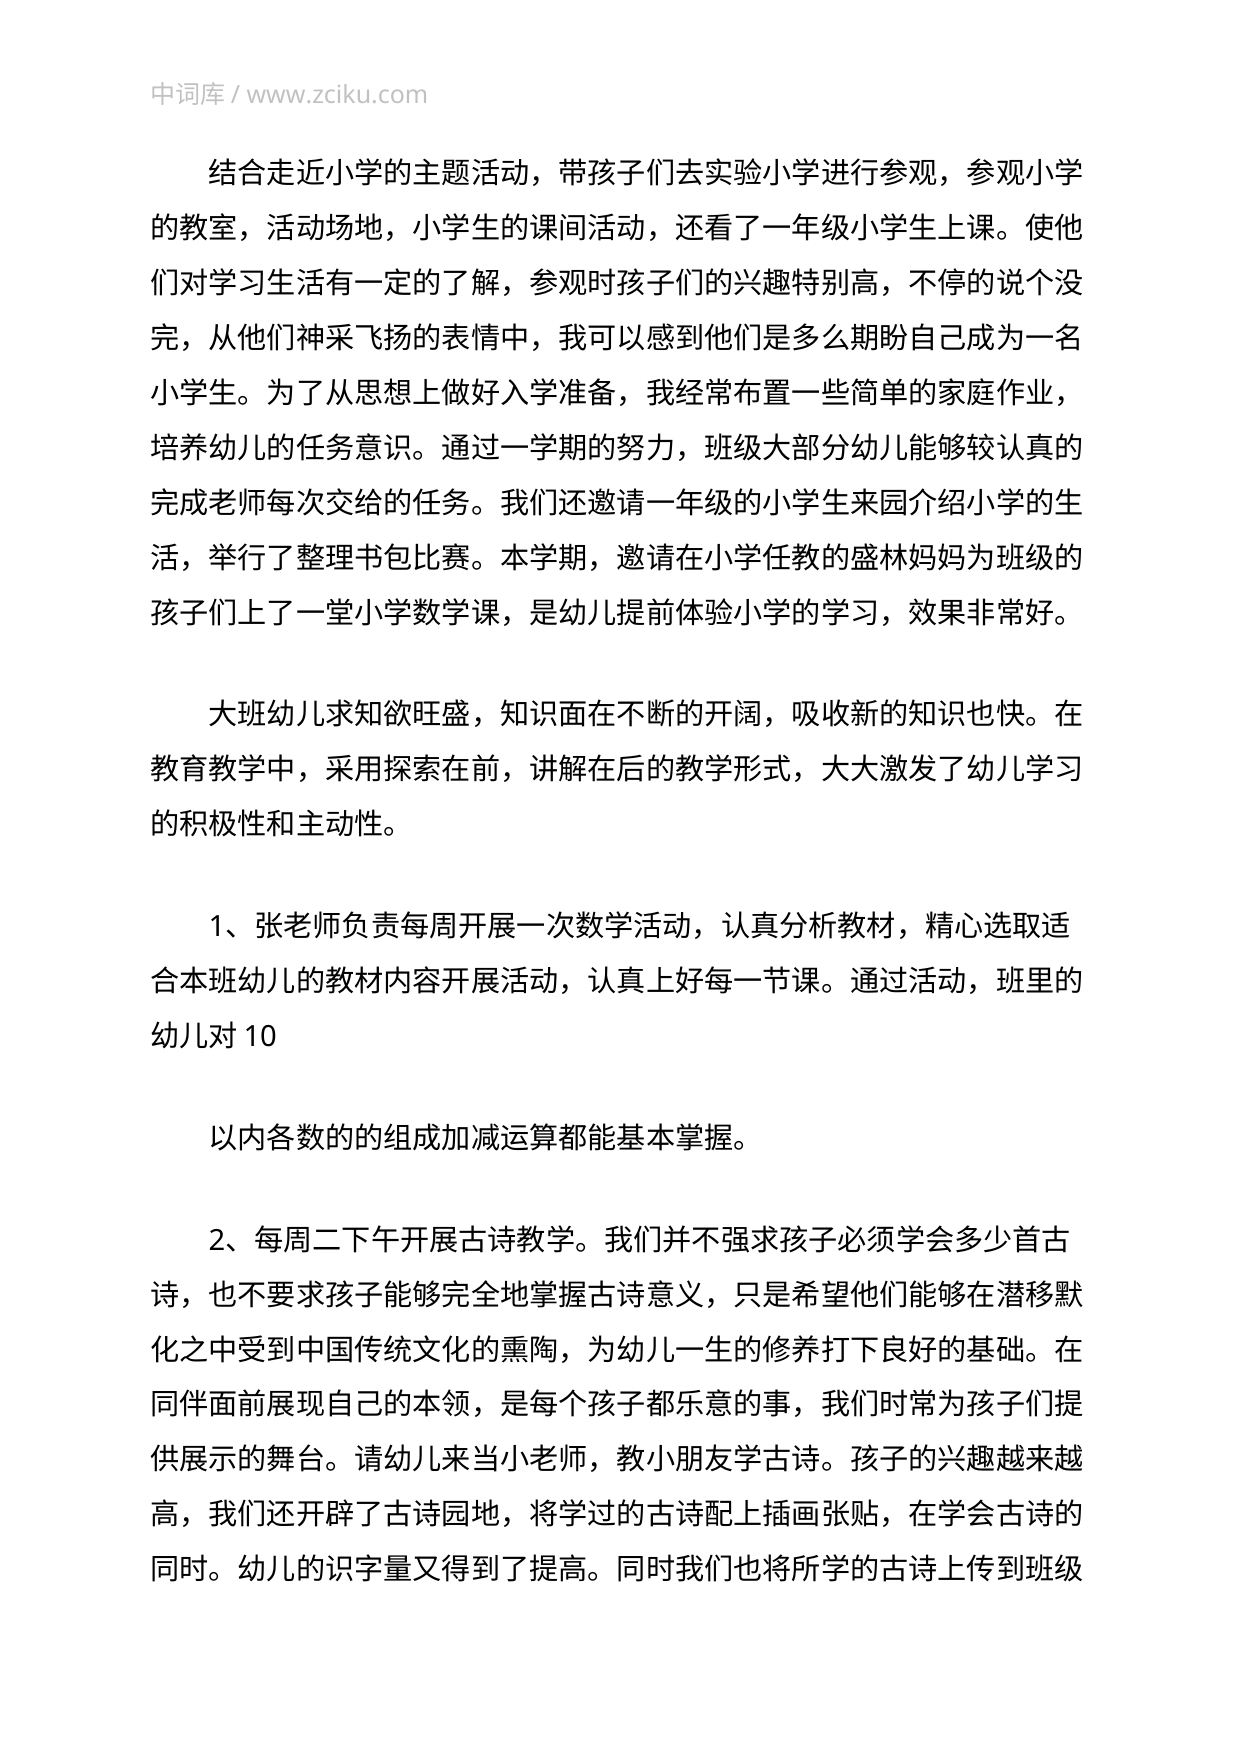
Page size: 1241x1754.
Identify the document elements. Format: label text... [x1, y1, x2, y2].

text 以内各数的的组成加减运算都能基本掌握。 [150, 1114, 1090, 1157]
text 大班幼儿求知欲旺盛，知识面在不断的开阔，吸收新的知识也快。在教育教学中，采用探索在前，讲解在后的教学形式，大大激发了幼儿学习的积极性和主动性。 [150, 691, 1090, 843]
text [150, 1216, 1090, 1588]
text 结合走近小学的主题活动，带孩子们去实验小学进行参观，参观小学的教室，活动场地，小学生的课间活动，还看了一年级小学生上课。使他们对学习生活有一定的了解，参观时孩子们的兴趣特别高，不停的说个没完，从他们神采飞扬的表情中，我可以感到他们是多么期盼自己成为一名小学生。为了从思想上做好入学准备，我经常布置一些简单的家庭作业，培养幼儿的任务意识。通过一学期的努力，班级大部分幼儿能够较认真的完成老师每次交给的任务。我们还邀请一年级的小学生来园介绍小学的生活，举行了整理书包比赛。本学期，邀请在小学任教的盛林妈妈为班级的孩子们上了一堂小学数学课，是幼儿提前体验小学的学习，效果非常好。 [150, 150, 1090, 631]
text 1、张老师负责每周开展一次数学活动，认真分析教材，精心选取适合本班幼儿的教材内容开展活动，认真上好每一节课。通过活动，班里的幼儿对10 [150, 902, 1090, 1055]
